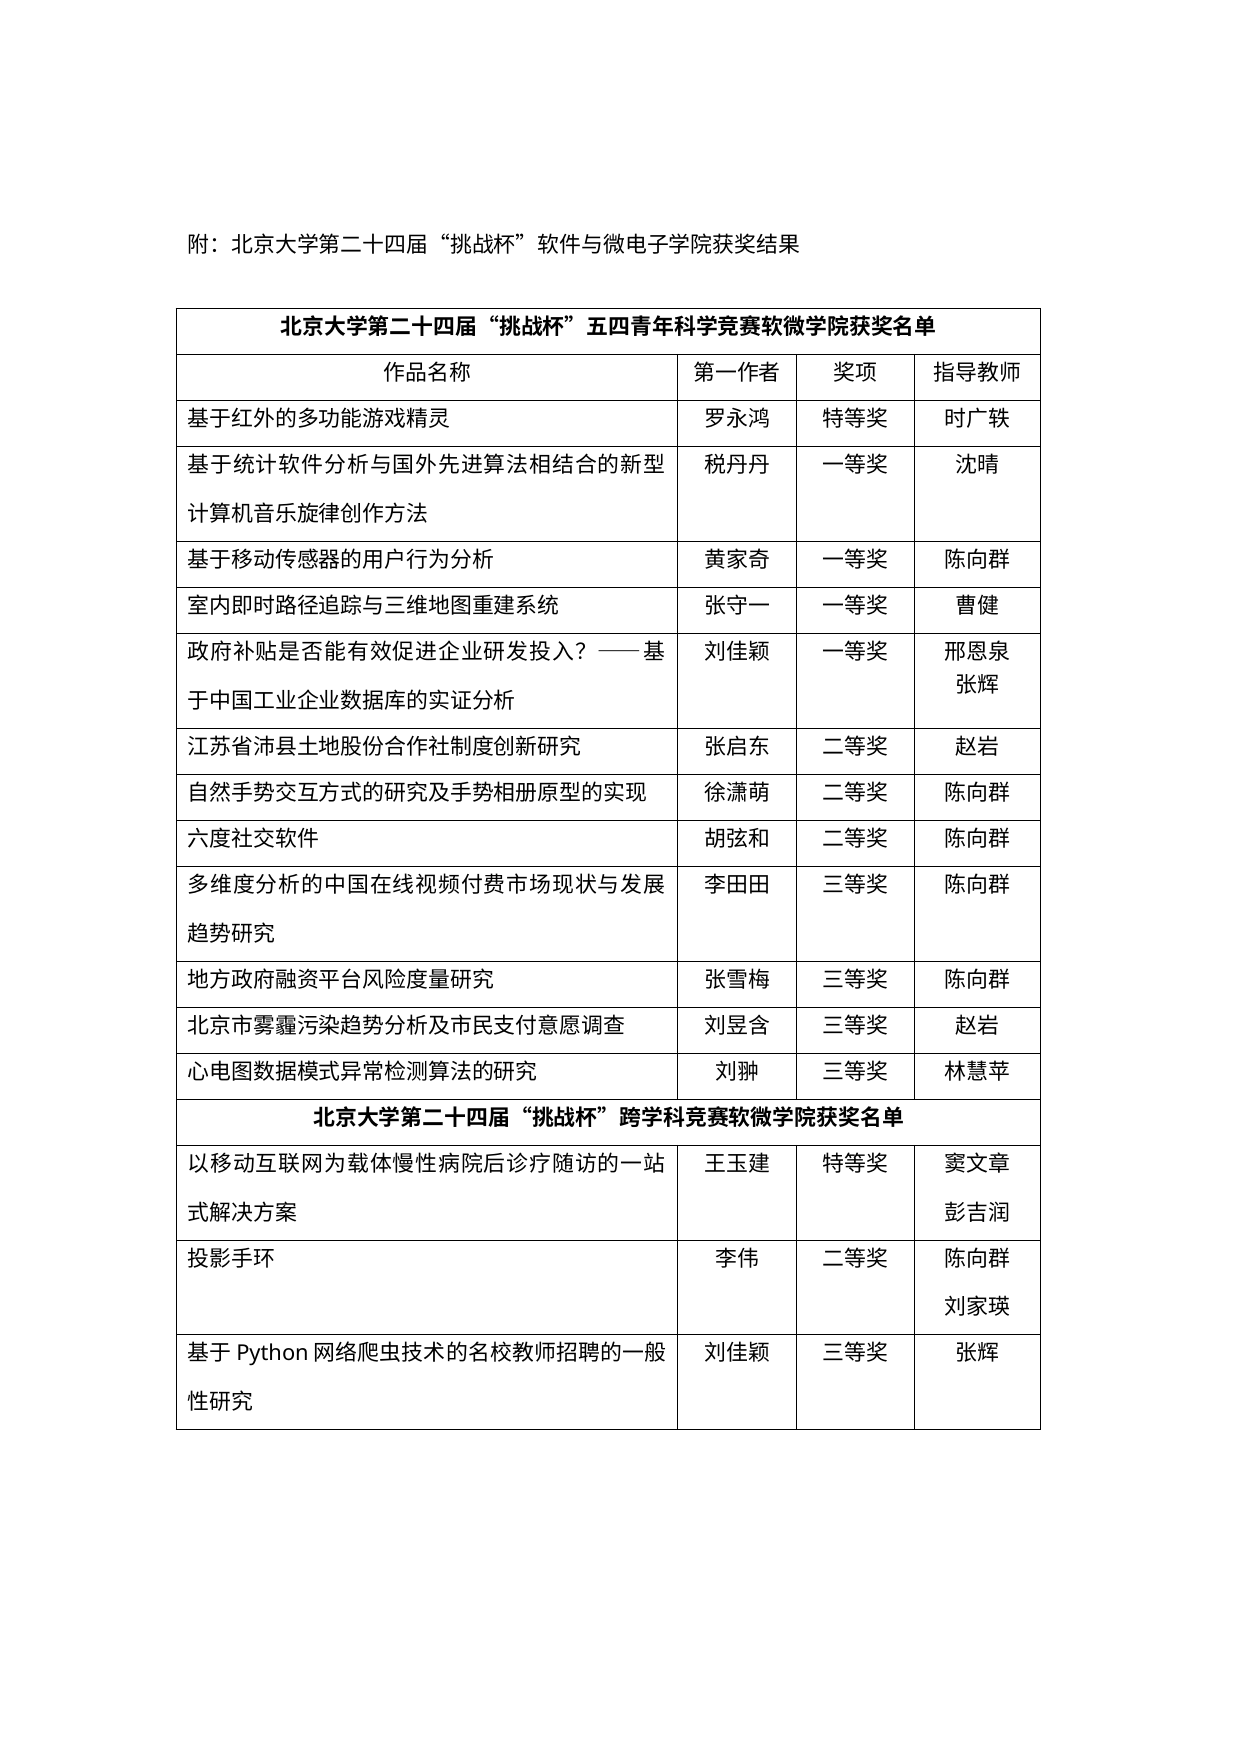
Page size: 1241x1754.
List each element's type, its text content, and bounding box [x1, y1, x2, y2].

table_cell 黄家奇 [678, 542, 796, 587]
table_cell 以移动互联网为载体慢性病院后诊疗随访的一站式解决方案 [177, 1146, 677, 1239]
table_cell 陈向群 [915, 962, 1040, 1007]
table_cell 投影手环 [177, 1241, 677, 1334]
table_cell 陈向群 [915, 775, 1040, 820]
table_cell 沈晴 [915, 447, 1040, 541]
table_cell 自然手势交互方式的研究及手势相册原型的实现 [177, 775, 677, 820]
table_cell 二等奖 [797, 775, 914, 820]
table_cell 李伟 [678, 1241, 796, 1334]
table_cell 特等奖 [797, 1146, 914, 1239]
table_cell 曹健 [915, 588, 1040, 633]
table_cell 多维度分析的中国在线视频付费市场现状与发展趋势研究 [177, 867, 677, 961]
table_cell 基于移动传感器的用户行为分析 [177, 542, 677, 587]
table_cell 室内即时路径追踪与三维地图重建系统 [177, 588, 677, 633]
table_cell 心电图数据模式异常检测算法的研究 [177, 1054, 677, 1099]
table_cell 王玉建 [678, 1146, 796, 1239]
table_cell 徐潇萌 [678, 775, 796, 820]
table_cell 基于统计软件分析与国外先进算法相结合的新型计算机音乐旋律创作方法 [177, 447, 677, 541]
table_cell 北京市雾霾污染趋势分析及市民支付意愿调查 [177, 1008, 677, 1053]
table_cell 六度社交软件 [177, 821, 677, 866]
table_cell 特等奖 [797, 401, 914, 446]
table_cell 刘翀 [678, 1054, 796, 1099]
table_cell 税丹丹 [678, 447, 796, 541]
table_cell 陈向群 [915, 867, 1040, 961]
table_cell 三等奖 [797, 1054, 914, 1099]
table_cell 时广轶 [915, 401, 1040, 446]
table_cell 三等奖 [797, 1335, 914, 1429]
table_cell 刘佳颖 [678, 634, 796, 728]
table_cell 三等奖 [797, 867, 914, 961]
table_cell 作品名称 [177, 355, 677, 400]
table_cell 赵岩 [915, 729, 1040, 774]
table_cell 刘昱含 [678, 1008, 796, 1053]
table_cell 三等奖 [797, 962, 914, 1007]
table_cell 窦文章 彭吉润 [915, 1146, 1040, 1239]
table_cell 罗永鸿 [678, 401, 796, 446]
table_cell 张启东 [678, 729, 796, 774]
table_cell 二等奖 [797, 1241, 914, 1334]
table_cell 刘佳颖 [678, 1335, 796, 1429]
table_cell 张辉 [915, 1335, 1040, 1429]
table_cell 一等奖 [797, 542, 914, 587]
table_cell 基于红外的多功能游戏精灵 [177, 401, 677, 446]
table_cell 邢恩泉 张辉 [915, 634, 1040, 728]
table_cell 胡弦和 [678, 821, 796, 866]
table_cell 张雪梅 [678, 962, 796, 1007]
table_cell 二等奖 [797, 821, 914, 866]
table_cell 奖项 [797, 355, 914, 400]
table_cell 张守一 [678, 588, 796, 633]
table_cell 政府补贴是否能有效促进企业研发投入？——基于中国工业企业数据库的实证分析 [177, 634, 677, 728]
table_cell 一等奖 [797, 634, 914, 728]
table_cell 指导教师 [915, 355, 1040, 400]
table_cell 陈向群 [915, 821, 1040, 866]
table_cell 赵岩 [915, 1008, 1040, 1053]
text 附：北京大学第二十四届“挑战杯”软件与微电子学院获奖结果 [187, 227, 1053, 259]
table_cell 一等奖 [797, 447, 914, 541]
table_cell 二等奖 [797, 729, 914, 774]
table_cell 三等奖 [797, 1008, 914, 1053]
table_header 北京大学第二十四届“挑战杯”五四青年科学竞赛软微学院获奖名单 [177, 309, 1040, 354]
table_cell 基于Python网络爬虫技术的名校教师招聘的一般性研究 [177, 1335, 677, 1429]
table_cell 地方政府融资平台风险度量研究 [177, 962, 677, 1007]
table_cell 陈向群 [915, 542, 1040, 587]
table_cell 江苏省沛县土地股份合作社制度创新研究 [177, 729, 677, 774]
table_cell 北京大学第二十四届“挑战杯”跨学科竞赛软微学院获奖名单 [177, 1100, 1040, 1145]
table_cell 一等奖 [797, 588, 914, 633]
table_cell 林慧苹 [915, 1054, 1040, 1099]
table_cell 陈向群 刘家瑛 [915, 1241, 1040, 1334]
table_cell 李田田 [678, 867, 796, 961]
table_cell 第一作者 [678, 355, 796, 400]
